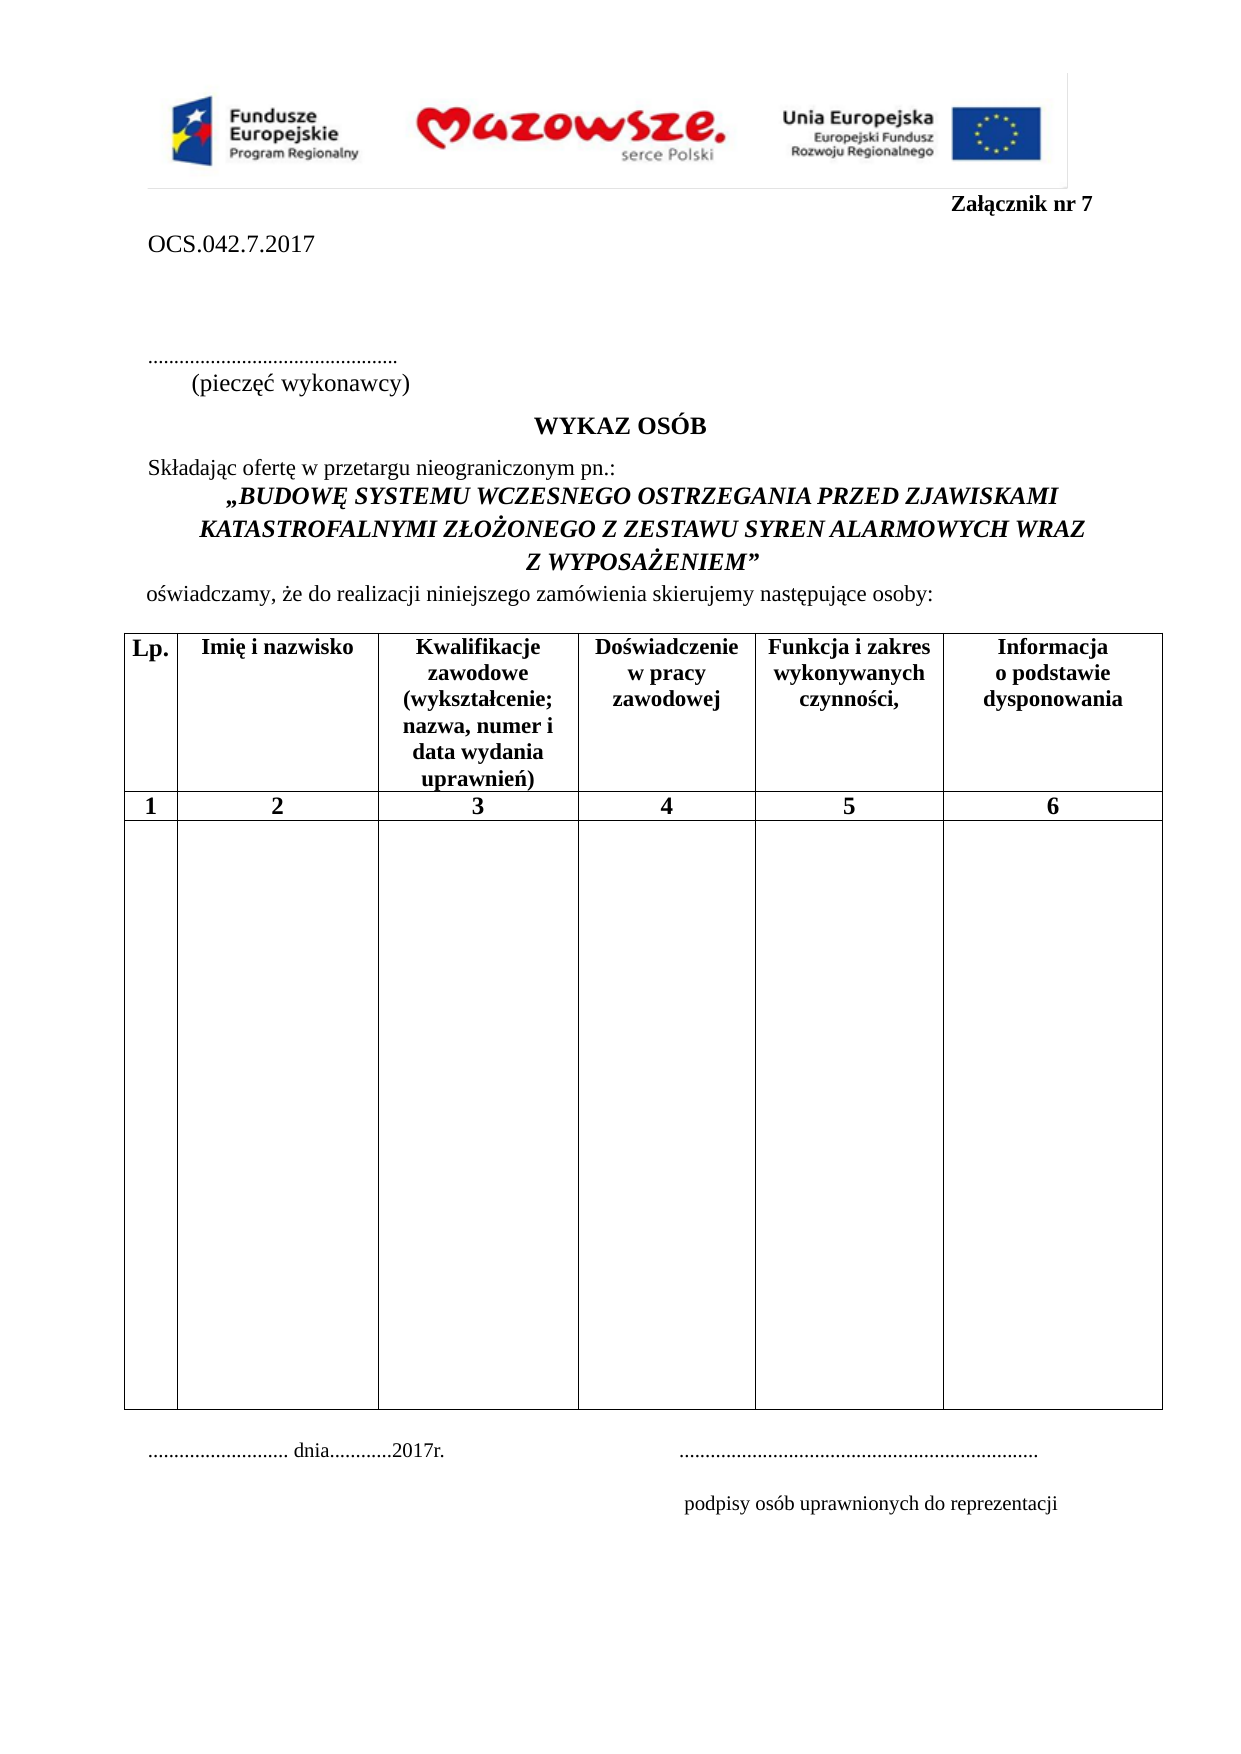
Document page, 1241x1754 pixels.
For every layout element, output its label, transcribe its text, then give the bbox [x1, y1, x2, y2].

table_cell 4 [579, 792, 755, 820]
table_header Funkcja i zakres wykonywanych czynności, [756, 634, 943, 791]
table_header Doświadczenie w pracy zawodowej [579, 634, 755, 791]
table_cell 3 [379, 792, 578, 820]
table_cell [379, 821, 578, 1409]
table_cell 6 [944, 792, 1162, 820]
table_cell [125, 821, 177, 1409]
table_header Informacja o podstawie dysponowania [944, 634, 1162, 791]
table_cell 5 [756, 792, 943, 820]
text ................................................ [148, 344, 1093, 368]
text Załącznik nr 7 [148, 190, 1093, 216]
picture [147, 73, 1069, 190]
text oświadczamy, że do realizacji niniejszego zamówienia skierujemy następujące osoby: [146, 580, 1093, 606]
text Składając ofertę w przetargu nieograniczonym pn.: [148, 454, 1093, 481]
table_header Imię i nazwisko [178, 634, 378, 791]
table_cell [944, 821, 1162, 1409]
table_cell [579, 821, 755, 1409]
text ........................... dnia............2017r. ..................................................................... [148, 1438, 1093, 1462]
text OCS.042.7.2017 [148, 229, 1093, 258]
text podpisy osób uprawnionych do reprezentacji [149, 1491, 1093, 1515]
list „BUDOWĘ SYSTEMU WCZESNEGO OSTRZEGANIA PRZED ZJAWISKAMI KATASTROFALNYMI ZŁOŻONEGO Z ZESTAWU SYREN ALARMOWYCH WRAZ Z WYPOSAŻENIEM” [148, 481, 1093, 576]
table_cell [178, 821, 378, 1409]
text (pieczęć wykonawcy) [148, 368, 1093, 397]
table_cell 1 [125, 792, 177, 820]
table_header Kwalifikacje zawodowe (wykształcenie; nazwa, numer i data wydania uprawnień) [379, 634, 578, 791]
table_cell 2 [178, 792, 378, 820]
text WYKAZ OSÓB [148, 411, 1093, 440]
table_cell [756, 821, 943, 1409]
table_header Lp. [125, 634, 177, 791]
